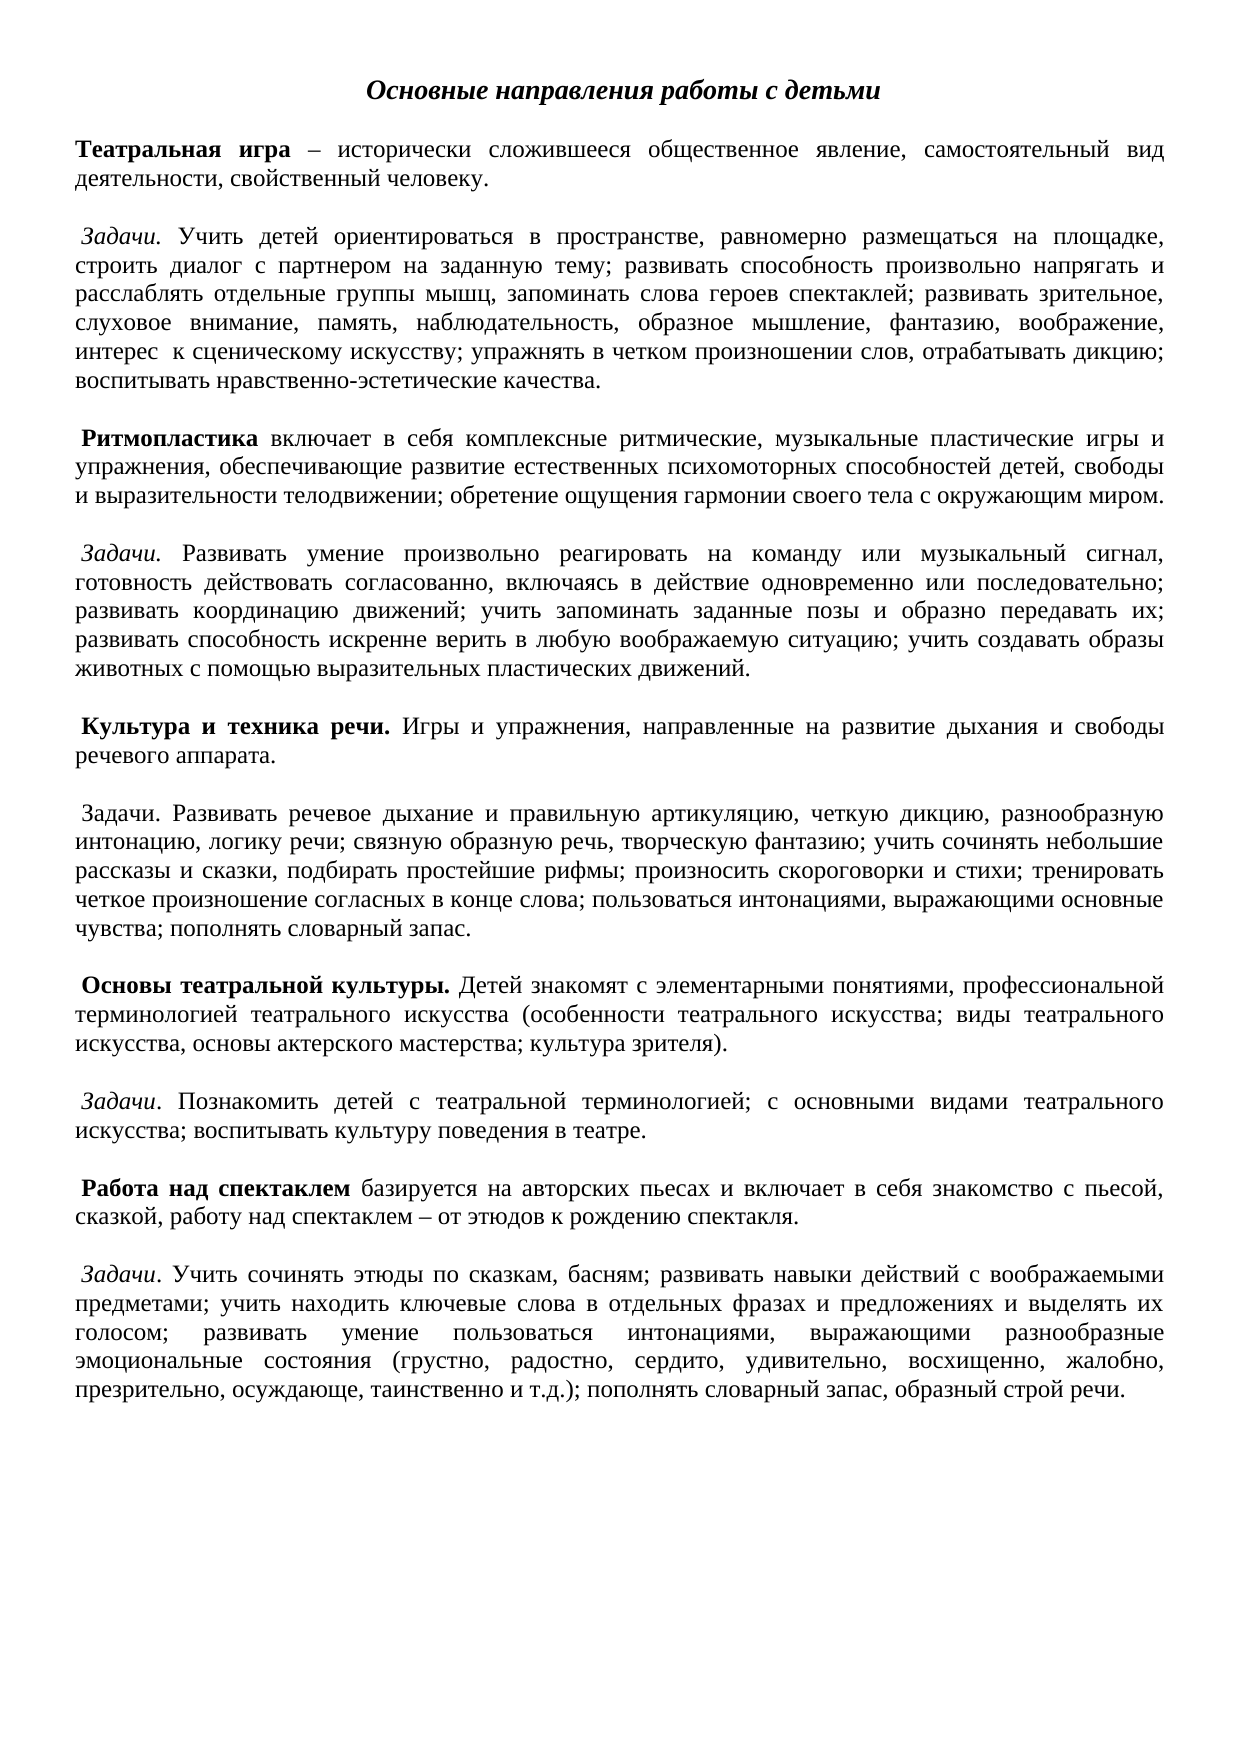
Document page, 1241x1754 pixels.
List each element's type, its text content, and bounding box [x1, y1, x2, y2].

text Театральная игра – исторически сложившееся общественное явление, самостоятельный вид деятельности, свойственный человеку. [75, 134, 1165, 192]
text Задачи. Развивать умение произвольно реагировать на команду или музыкальный сигнал, готовность действовать согласованно, включаясь в действие одновременно или последовательно; развивать координацию движений; учить запоминать заданные позы и образно передавать их; развивать способность искренне верить в любую воображаемую ситуацию; учить создавать образы животных с помощью выразительных пластических движений. [75, 538, 1165, 682]
text Задачи. Познакомить детей с театральной терминологией; с основными видами театрального искусства; воспитывать культуру поведения в театре. [75, 1086, 1165, 1143]
text Ритмопластика включает в себя комплексные ритмические, музыкальные пластические игры и упражнения, обеспечивающие развитие естественных психомоторных способностей детей, свободы и выразительности телодвижении; обретение ощущения гармонии своего тела с окружающим миром. [75, 423, 1165, 509]
text Основы театральной культуры. Детей знакомят с элементарными понятиями, профессиональной терминологией театрального искусства (особенности театрального искусства; виды театрального искусства, основы актерского мастерства; культура зрителя). [75, 971, 1165, 1057]
text Задачи. Развивать речевое дыхание и правильную артикуляцию, четкую дикцию, разнообразную интонацию, логику речи; связную образную речь, творческую фантазию; учить сочинять небольшие рассказы и сказки, подбирать простейшие рифмы; произносить скороговорки и стихи; тренировать четкое произношение согласных в конце слова; пользоваться интонациями, выражающими основные чувства; пополнять словарный запас. [75, 798, 1165, 941]
text Основные направления работы с детьми [75, 73, 1165, 105]
text Работа над спектаклем базируется на авторских пьесах и включает в себя знакомство с пьесой, сказкой, работу над спектаклем – от этюдов к рождению спектакля. [75, 1173, 1165, 1230]
text Задачи. Учить сочинять этюды по сказкам, басням; развивать навыки действий с воображаемыми предметами; учить находить ключевые слова в отдельных фразах и предложениях и выделять их голосом; развивать умение пользоваться интонациями, выражающими разнообразные эмоциональные состояния (грустно, радостно, сердито, удивительно, восхищенно, жалобно, презрительно, осуждающе, таинственно и т.д.); пополнять словарный запас, образный строй речи. [75, 1259, 1165, 1403]
text Задачи. Учить детей ориентироваться в пространстве, равномерно размещаться на площадке, строить диалог с партнером на заданную тему; развивать способность произвольно напрягать и расслаблять отдельные группы мышц, запоминать слова героев спектаклей; развивать зрительное, слуховое внимание, память, наблюдательность, образное мышление, фантазию, воображение, интерес к сценическому искусству; упражнять в четком произношении слов, отрабатывать дикцию; воспитывать нравственно-эстетические качества. [75, 221, 1165, 393]
text Культура и техника речи. Игры и упражнения, направленные на развитие дыхания и свободы речевого аппарата. [75, 711, 1165, 768]
